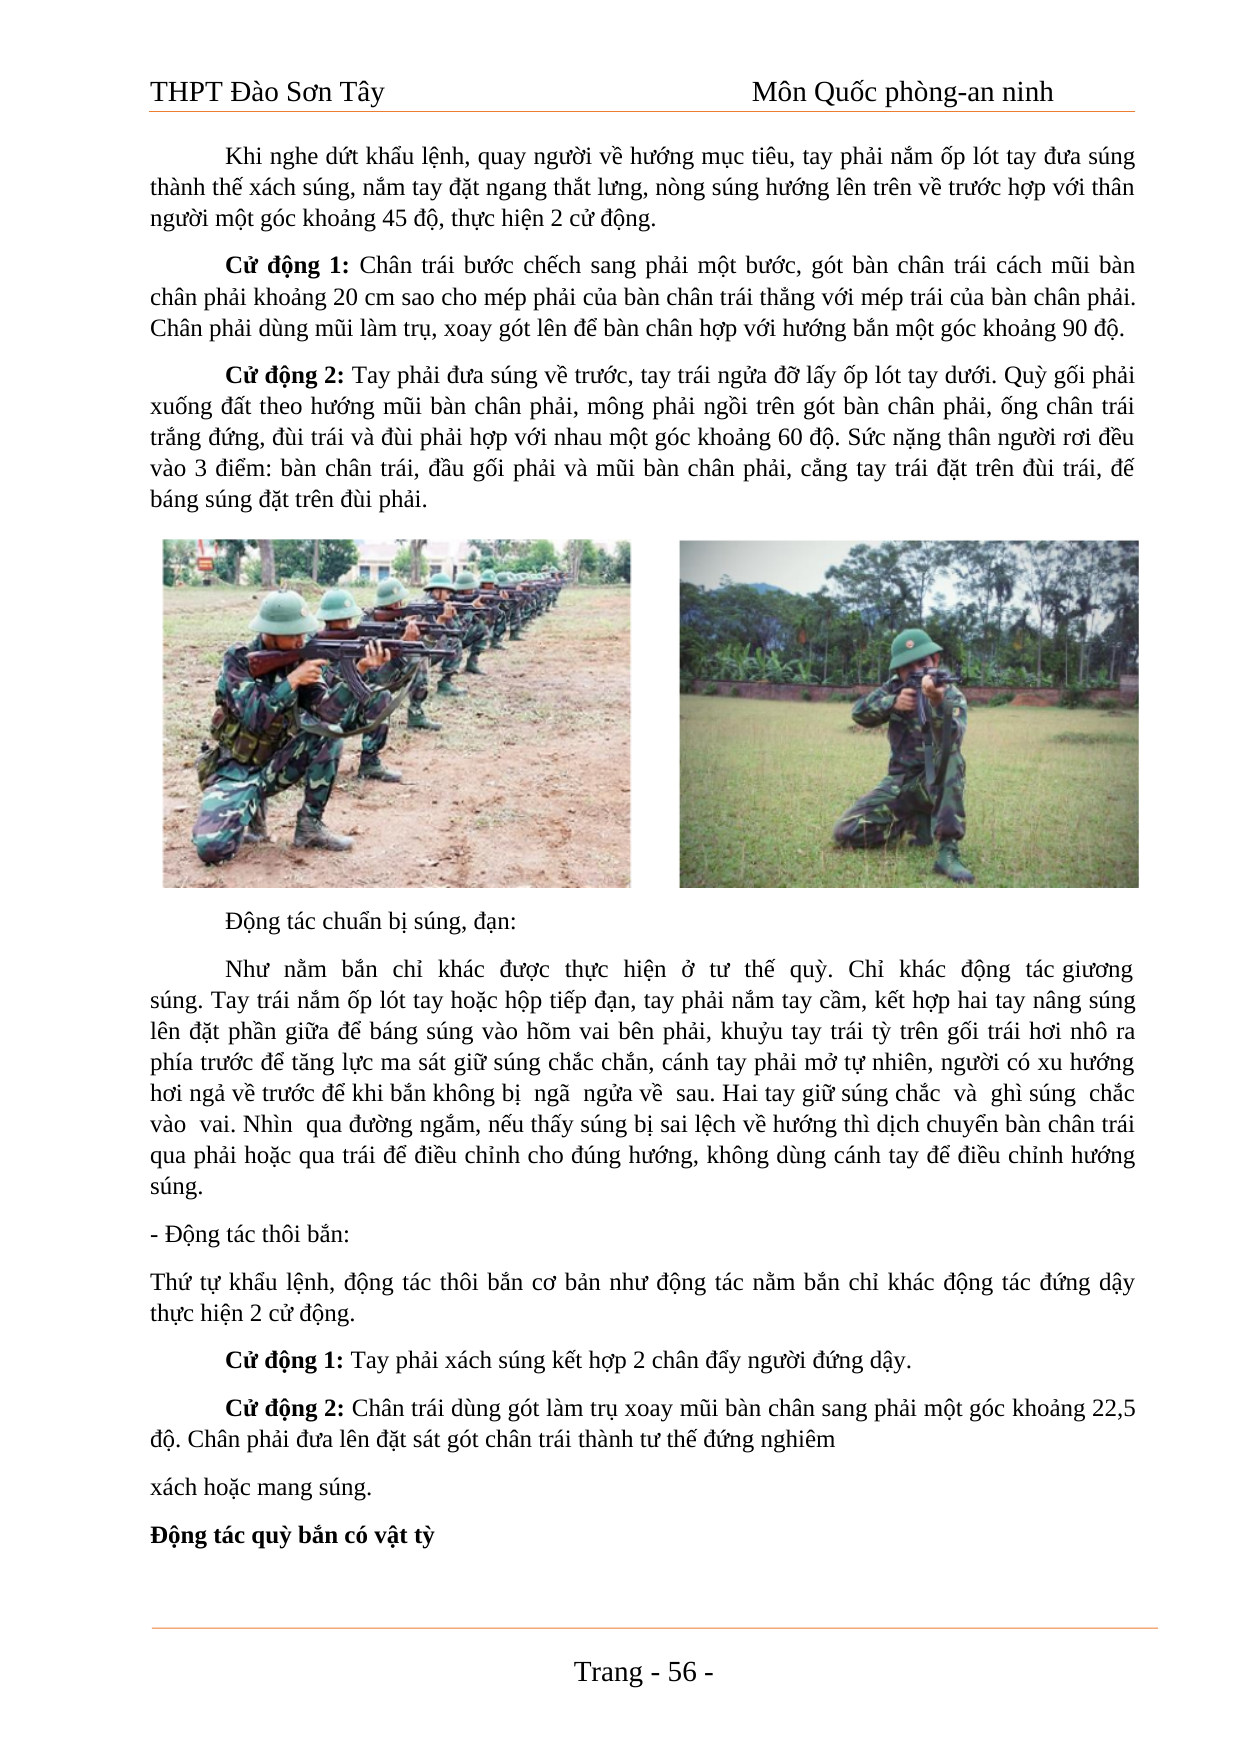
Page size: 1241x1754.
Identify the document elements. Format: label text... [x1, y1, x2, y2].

text Động tác quỳ bắn có vật tỳ [150, 1520, 1137, 1548]
text Cử động 2: Tay phải đưa súng về trước, tay trái ngửa đỡ lấy ốp lót tay dưới. Quỳ gối phải xuống đất theo hướng mũi bàn chân phải, mông phải ngồi trên gót bàn chân phải, ống chân trái trắng đứng, đùi trái và đùi phải hợp với nhau một góc khoảng 60 độ. Sức nặng thân người rơi đều vào 3 điểm: bàn chân trái, đầu gối phải và mũi bàn chân phải, cẳng tay trái đặt trên đùi trái, đế báng súng đặt trên đùi phải. [150, 360, 1137, 513]
text Khi nghe dứt khẩu lệnh, quay người về hướng mục tiêu, tay phải nắm ốp lót tay đưa súng thành thế xách súng, nắm tay đặt ngang thắt lưng, nòng súng hướng lên trên về trước hợp với thân người một góc khoảng 45 độ, thực hiện 2 cử động. [150, 141, 1137, 232]
text xách hoặc mang súng. [150, 1472, 1137, 1501]
text Thứ tự khẩu lệnh, động tác thôi bắn cơ bản như động tác nằm bắn chỉ khác động tác đứng dậy thực hiện 2 cử động. [150, 1267, 1137, 1327]
text Động tác chuẩn bị súng, đạn: [150, 906, 1137, 935]
text Như nằm bắn chỉ khác được thực hiện ở tư thế quỳ. Chỉ khác động tác giương súng. Tay trái nắm ốp lót tay hoặc hộp tiếp đạn, tay phải nắm tay cầm, kết hợp hai tay nâng súng lên đặt phần giữa để báng súng vào hõm vai bên phải, khuỷu tay trái tỳ trên gối trái hơi nhô ra phía trước để tăng lực ma sát giữ súng chắc chắn, cánh tay phải mở tự nhiên, người có xu hướng hơi ngả về trước để khi bắn không bị ngã ngửa về sau. Hai tay giữ súng chắc và ghì súng chắc vào vai. Nhìn qua đường ngắm, nếu thấy súng bị sai lệch về hướng thì dịch chuyển bàn chân trái qua phải hoặc qua trái để điều chỉnh cho đúng hướng, không dùng cánh tay để điều chỉnh hướng súng. [150, 954, 1137, 1200]
text Cử động 2: Chân trái dùng gót làm trụ xoay mũi bàn chân sang phải một góc khoảng 22,5 độ. Chân phải đưa lên đặt sát gót chân trái thành tư thế đứng nghiêm [150, 1393, 1137, 1453]
text Cử động 1: Chân trái bước chếch sang phải một bước, gót bàn chân trái cách mũi bàn chân phải khoảng 20 cm sao cho mép phải của bàn chân trái thẳng với mép trái của bàn chân phải. Chân phải dùng mũi làm trụ, xoay gót lên để bàn chân hợp với hướng bắn một góc khoảng 90 độ. [150, 251, 1137, 341]
text Cử động 1: Tay phải xách súng kết hợp 2 chân đẩy người đứng dậy. [150, 1346, 1137, 1374]
text - Động tác thôi bắn: [150, 1219, 1137, 1248]
